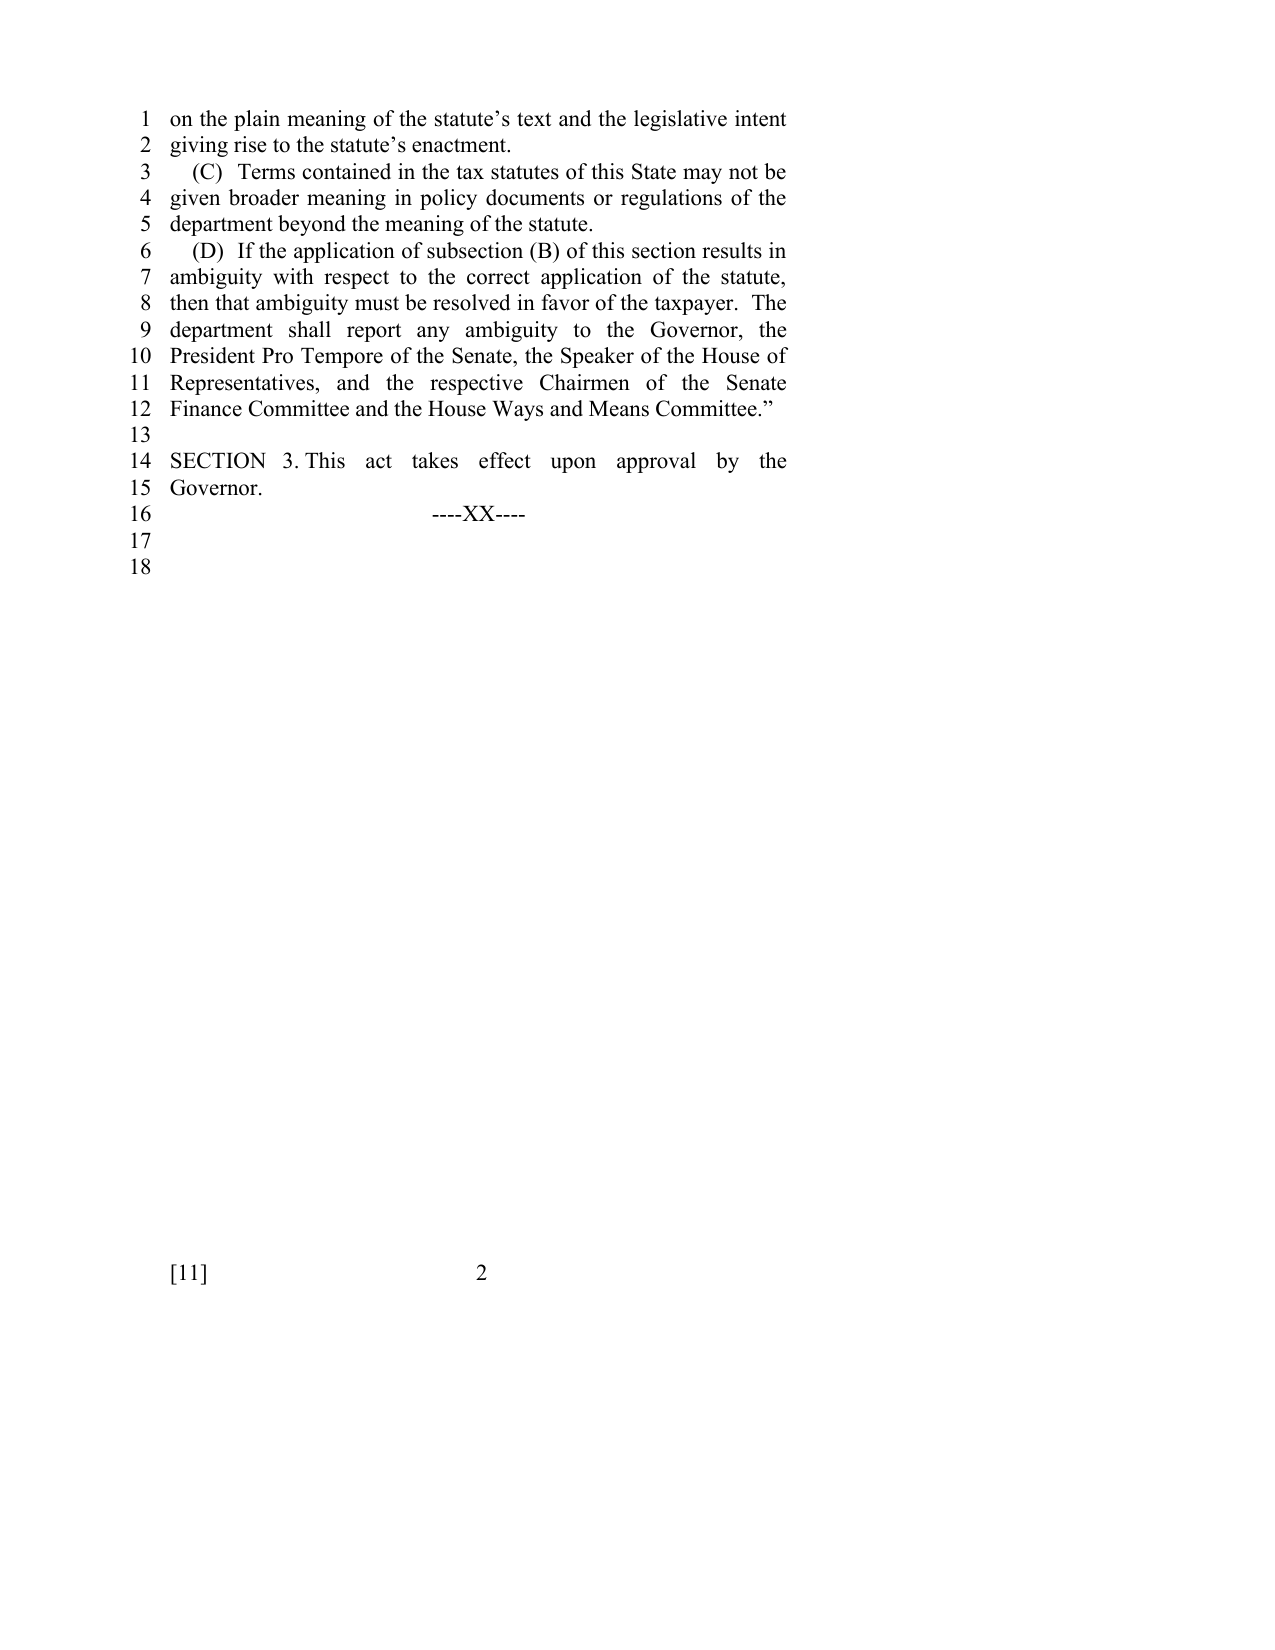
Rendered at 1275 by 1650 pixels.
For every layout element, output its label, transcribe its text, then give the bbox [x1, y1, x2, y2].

text ----XX---- [169, 500, 787, 527]
text (D) If the application of subsection (B) of this section results in ambiguity with respect to the correct application of the statute, then that ambiguity must be resolved in favor of the taxpayer. The department shall report any ambiguity to the Governor, the President Pro Tempore of the Senate, the Speaker of the House of Representatives, and the respective Chairmen of the Senate Finance Committee and the House Ways and Means Committee.” [169, 237, 787, 421]
text SECTION 3. This act takes effect upon approval by the Governor. [169, 448, 787, 500]
text (C) Terms contained in the tax statutes of this State may not be given broader meaning in policy documents or regulations of the department beyond the meaning of the statute. [169, 158, 787, 237]
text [169, 105, 787, 158]
